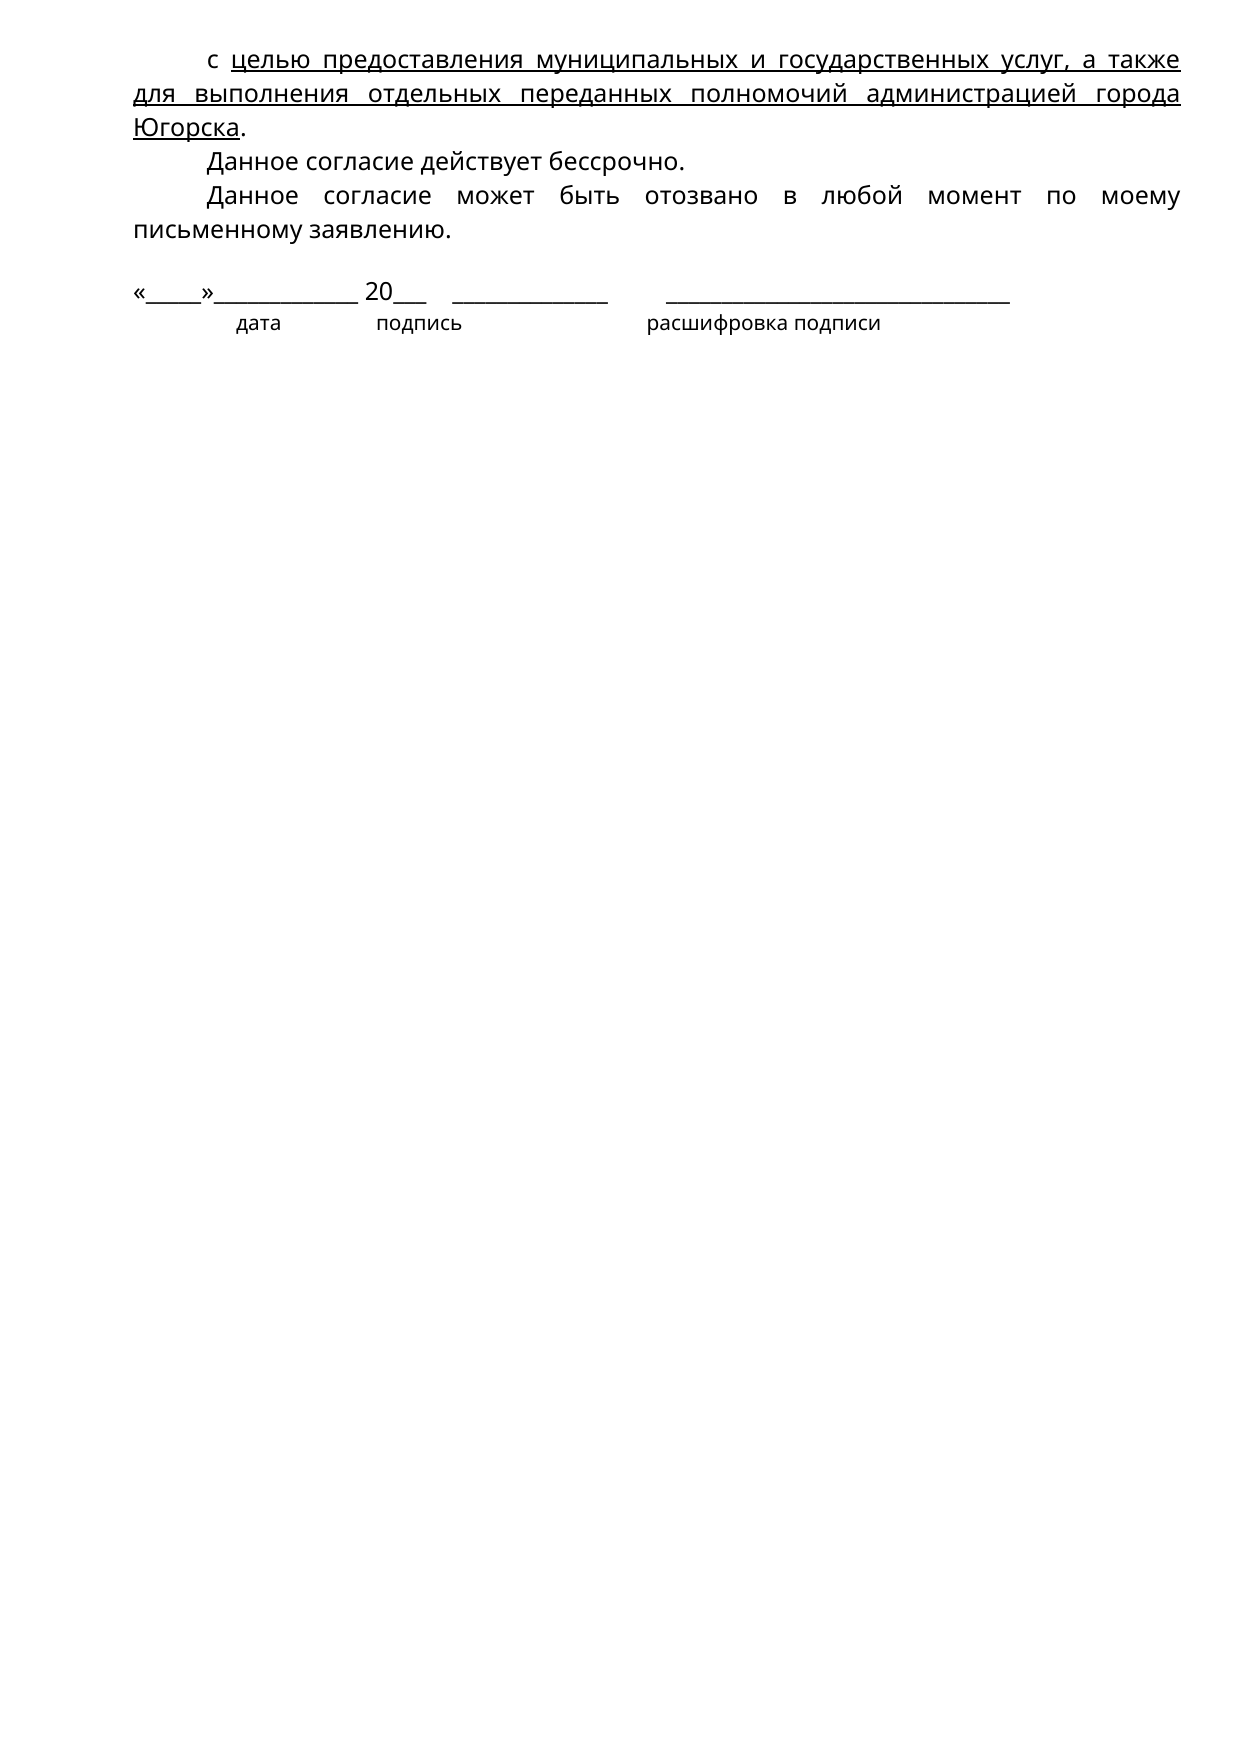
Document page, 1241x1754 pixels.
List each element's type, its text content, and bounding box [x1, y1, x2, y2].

text с целью предоставления муниципальных и государственных услуг, а также для выполнения отдельных переданных полномочий администрацией города Югорска. [133, 106, 1181, 143]
text «_____»_____________ 20___ ______________ _______________________________ [133, 274, 1181, 308]
text с целью предоставления муниципальных и государственных услуг, а также для выполнения отдельных переданных полномочий администрацией города Югорска. [133, 41, 1181, 104]
text Данное согласие действует бессрочно. [133, 143, 1181, 178]
text Данное согласие может быть отозвано в любой момент по моему письменному заявлению. [133, 178, 1181, 246]
text дата подпись расшифровка подписи [133, 308, 1181, 336]
